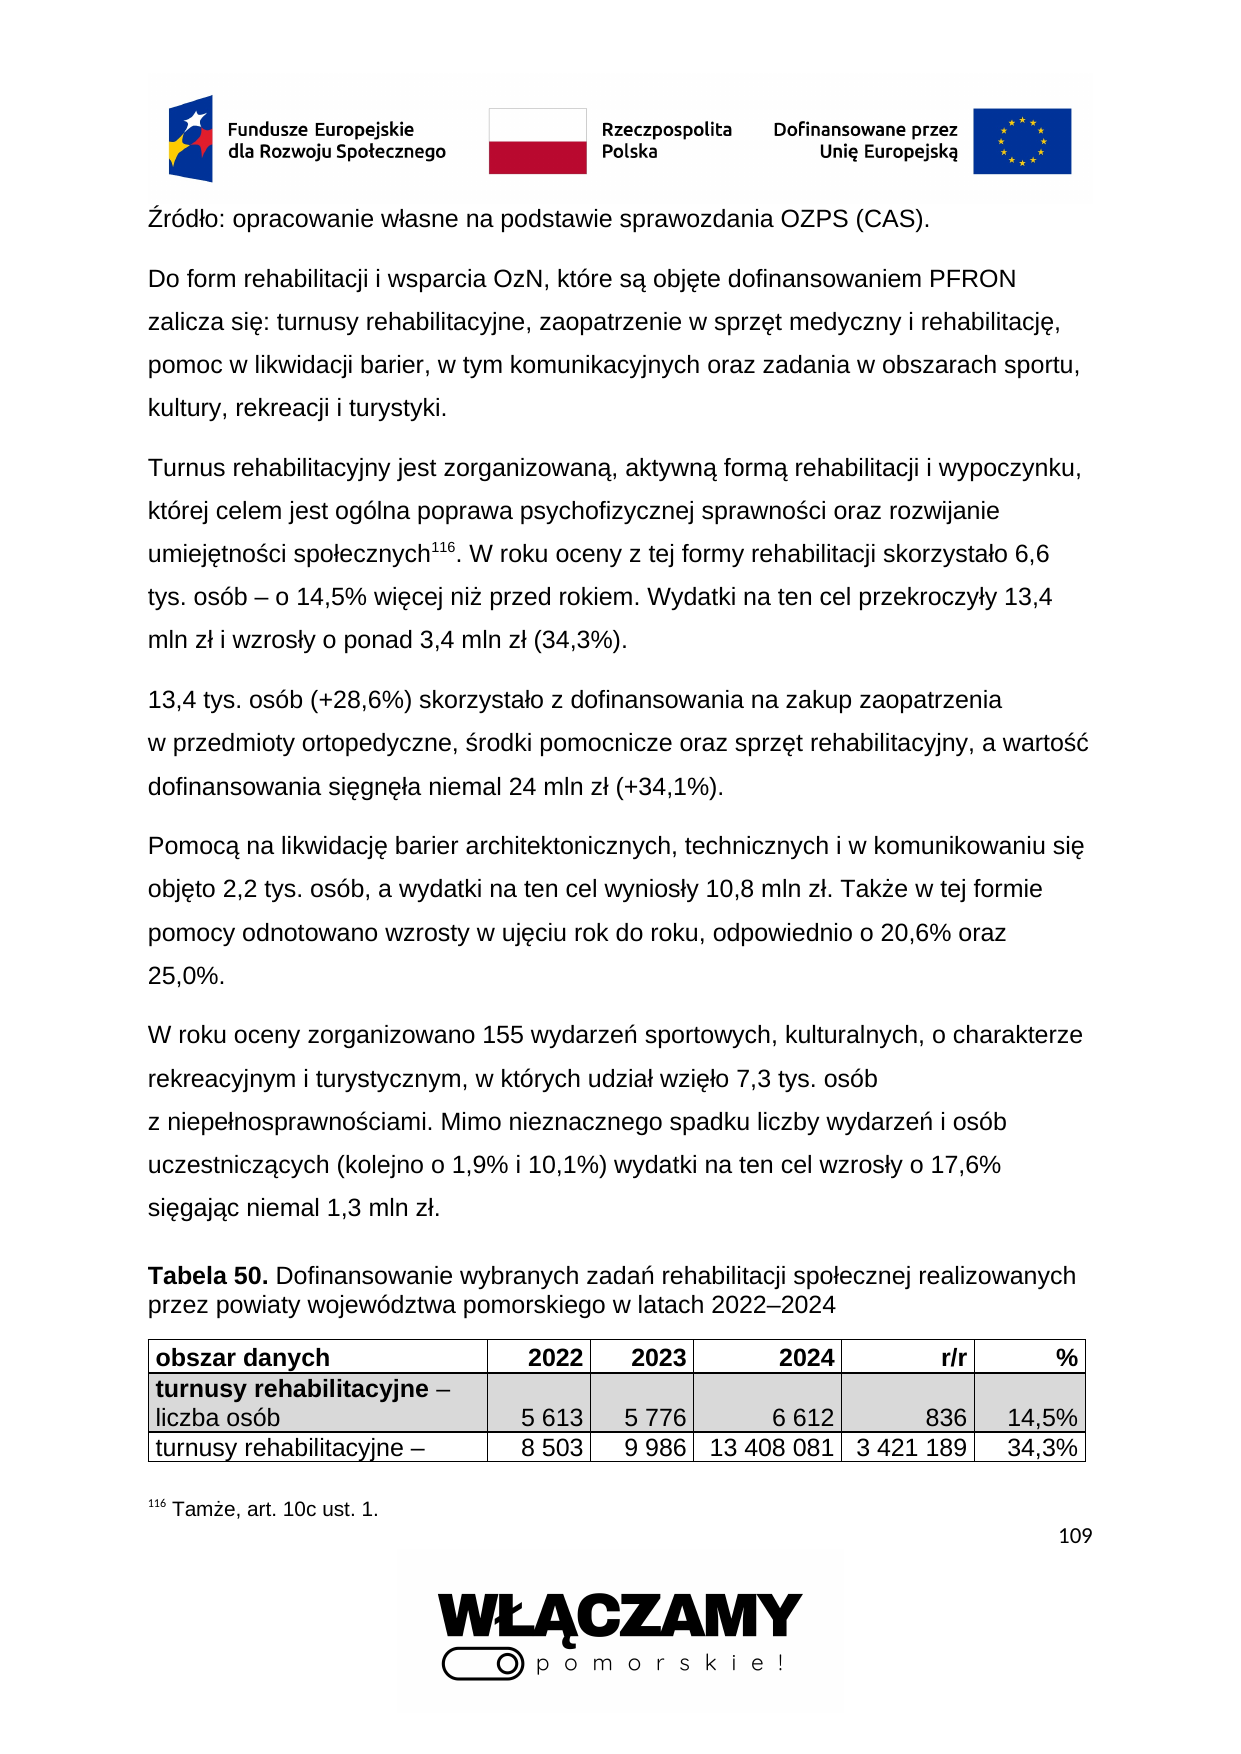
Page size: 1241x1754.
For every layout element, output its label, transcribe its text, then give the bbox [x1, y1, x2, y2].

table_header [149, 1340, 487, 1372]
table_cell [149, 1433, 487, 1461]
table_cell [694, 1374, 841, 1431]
text Pomocą na likwidację barier architektonicznych, technicznych i w komunikowaniu się objęto 2,2 tys. osób, a wydatki na ten cel wyniosły 10,8 mln zł. Także w tej formie pomocy odnotowano wzrosty w ujęciu rok do roku, odpowiednio o 20,6% oraz 25,0%. [148, 831, 1093, 989]
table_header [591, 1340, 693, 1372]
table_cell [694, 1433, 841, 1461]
text Do form rehabilitacji i wsparcia OzN, które są objęte dofinansowaniem PFRON zalicza się: turnusy rehabilitacyjne, zaopatrzenie w sprzęt medyczny i rehabilitację, pomoc w likwidacji barier, w tym komunikacyjnych oraz zadania w obszarach sportu, kultury, rekreacji i turystyki. [148, 264, 1093, 422]
picture [396, 1549, 844, 1713]
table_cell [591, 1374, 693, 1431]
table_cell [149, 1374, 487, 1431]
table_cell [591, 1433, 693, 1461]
text Źródło: opracowanie własne na podstawie sprawozdania OZPS (CAS). [148, 204, 1093, 233]
picture [147, 73, 1093, 204]
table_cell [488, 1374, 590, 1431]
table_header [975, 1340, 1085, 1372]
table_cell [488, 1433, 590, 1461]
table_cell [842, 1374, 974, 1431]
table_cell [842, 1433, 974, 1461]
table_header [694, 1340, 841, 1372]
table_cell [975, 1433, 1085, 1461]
text 13,4 tys. osób (+28,6%) skorzystało z dofinansowania na zakup zaopatrzenia w przedmioty ortopedyczne, środki pomocnicze oraz sprzęt rehabilitacyjny, a wartość dofinansowania sięgnęła niemal 24 mln zł (+34,1%). [148, 685, 1093, 800]
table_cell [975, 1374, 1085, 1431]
text Tabela 50. Dofinansowanie wybranych zadań rehabilitacji społecznej realizowanych przez powiaty województwa pomorskiego w latach 2022–2024 [148, 1261, 1093, 1318]
text W roku oceny zorganizowano 155 wydarzeń sportowych, kulturalnych, o charakterze rekreacyjnym i turystycznym, w których udział wzięło 7,3 tys. osób z niepełnosprawnościami. Mimo nieznacznego spadku liczby wydarzeń i osób uczestniczących (kolejno o 1,9% i 10,1%) wydatki na ten cel wzrosły o 17,6% sięgając niemal 1,3 mln zł. [148, 1020, 1093, 1222]
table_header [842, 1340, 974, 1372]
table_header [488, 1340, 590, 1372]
text Turnus rehabilitacyjny jest zorganizowaną, aktywną formą rehabilitacji i wypoczynku, której celem jest ogólna poprawa psychofizycznej sprawności oraz rozwijanie umiejętności społecznych. W roku oceny z tej formy rehabilitacji skorzystało 6,6 tys. osób – o 14,5% więcej niż przed rokiem. Wydatki na ten cel przekroczyły 13,4 mln zł i wzrosły o ponad 3,4 mln zł (34,3%). [148, 453, 1093, 654]
